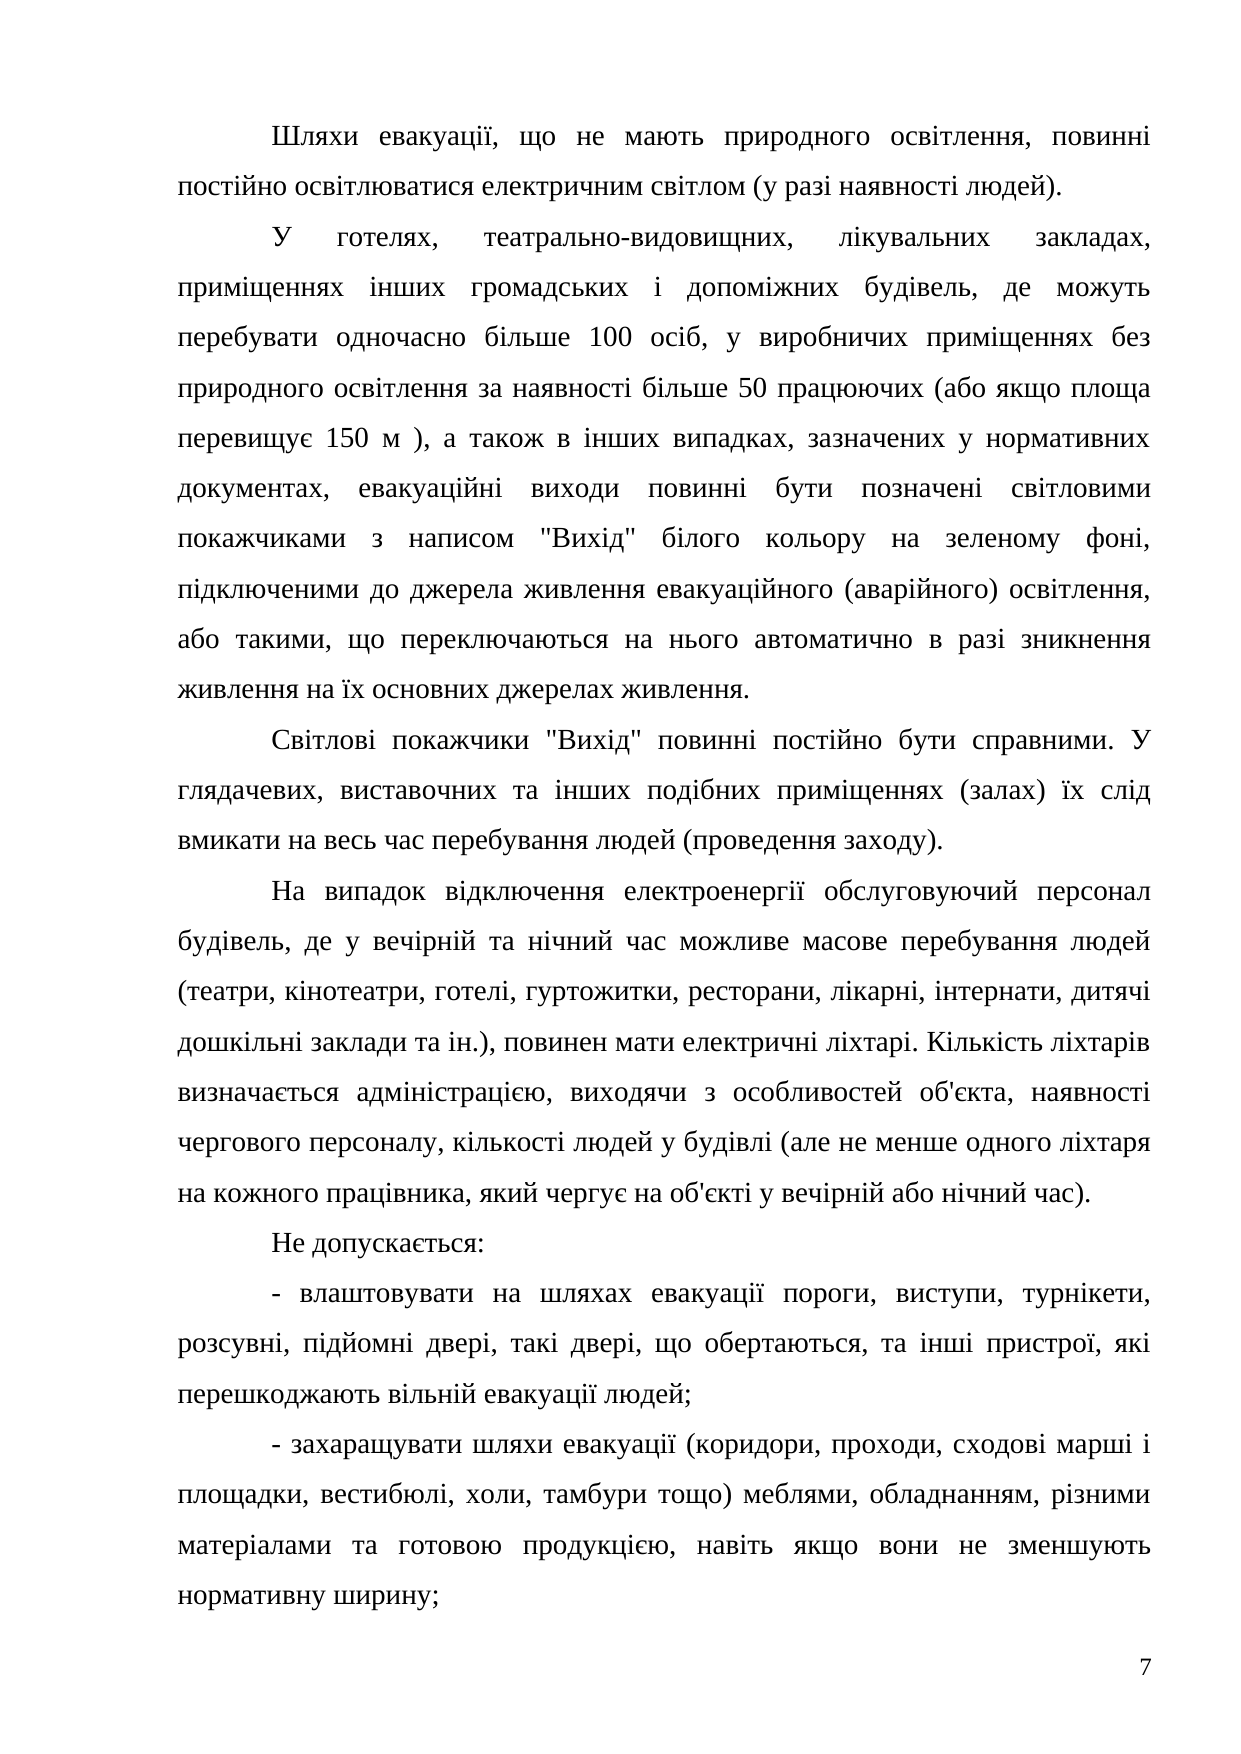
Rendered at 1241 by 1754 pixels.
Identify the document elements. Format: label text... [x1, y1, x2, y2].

text Шляхи евакуації, що не мають природного освітлення, повинні постійно освітлюватися електричним світлом (у разі наявності людей). [177, 118, 1152, 202]
text У готелях, театрально-видовищних, лікувальних закладах, приміщеннях інших громадських і допоміжних будівель, де можуть перебувати одночасно більше 100 осіб, у виробничих приміщеннях без природного освітлення за наявності більше 50 працюючих (або якщо площа перевищує 150 м ), а також в інших випадках, зазначених у нормативних документах, евакуаційні виходи повинні бути позначені світловими покажчиками з написом "Вихід" білого кольору на зеленому фоні, підключеними до джерела живлення евакуаційного (аварійного) освітлення, або такими, що переключаються на нього автоматично в разі зникнення живлення на їх основних джерелах живлення. [177, 219, 1152, 705]
text На випадок відключення електроенергії обслуговуючий персонал будівель, де у вечірній та нічний час можливе масове перебування людей (театри, кінотеатри, готелі, гуртожитки, ресторани, лікарні, інтернати, дитячі дошкільні заклади та ін.), повинен мати електричні ліхтарі. Кількість ліхтарів визначається адміністрацією, виходячи з особливостей об'єкта, наявності чергового персоналу, кількості людей у будівлі (але не менше одного ліхтаря на кожного працівника, який чергує на об'єкті у вечірній або нічний час). [177, 873, 1152, 1208]
text Світлові покажчики "Вихід" повинні постійно бути справними. У глядачевих, виставочних та інших подібних приміщеннях (залах) їх слід вмикати на весь час перебування людей (проведення заходу). [177, 722, 1152, 856]
text - захаращувати шляхи евакуації (коридори, проходи, сходові марші і площадки, вестибюлі, холи, тамбури тощо) меблями, обладнанням, різними матеріалами та готовою продукцією, навіть якщо вони не зменшують нормативну ширину; [177, 1426, 1152, 1611]
text - влаштовувати на шляхах евакуації пороги, виступи, турнікети, розсувні, підйомні двері, такі двері, що обертаються, та інші пристрої, які перешкоджають вільній евакуації людей; [177, 1275, 1152, 1409]
text Не допускається: [177, 1225, 1152, 1258]
